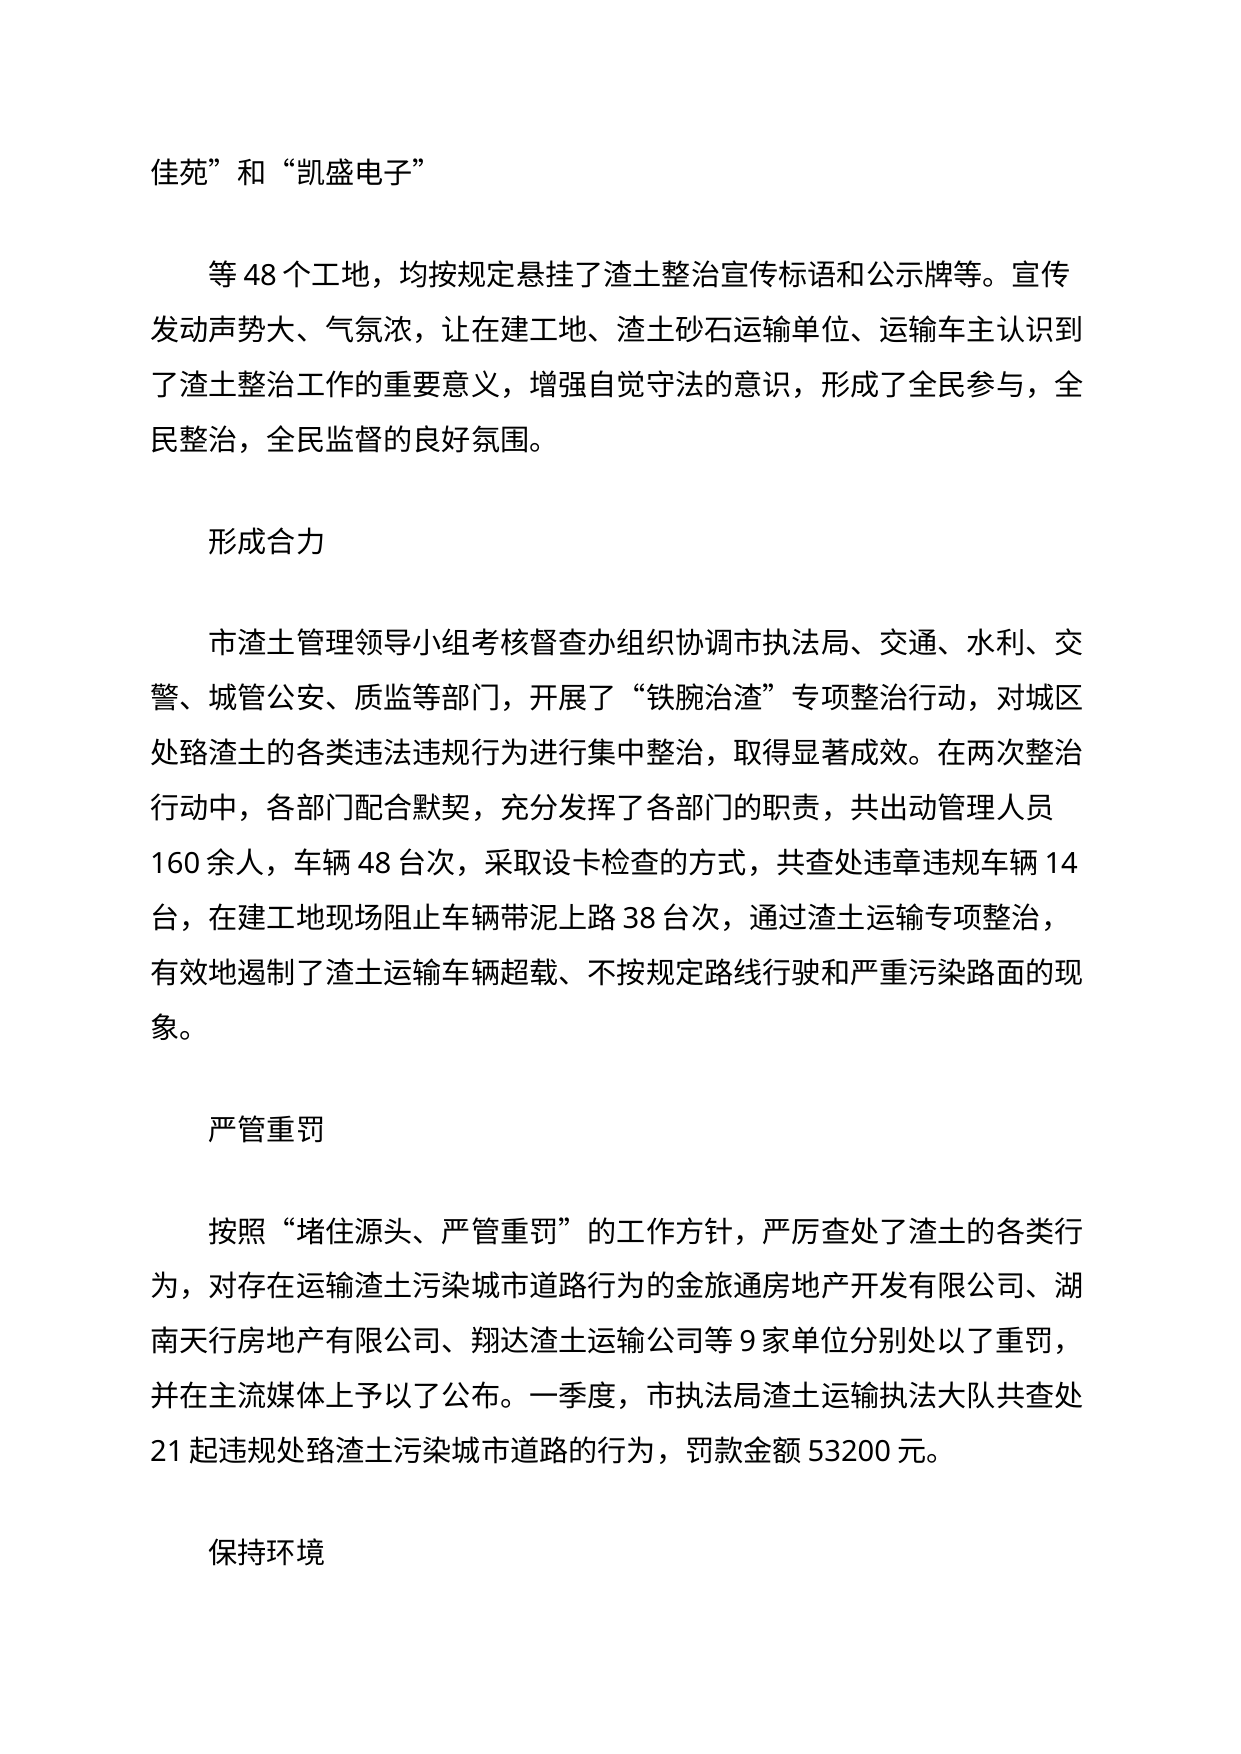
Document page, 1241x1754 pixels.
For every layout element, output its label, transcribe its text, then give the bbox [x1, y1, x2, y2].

text 市渣土管理领导小组考核督查办组织协调市执法局、交通、水利、交警、城管公安、质监等部门，开展了“铁腕治渣”专项整治行动，对城区处臵渣土的各类违法违规行为进行集中整治，取得显著成效。在两次整治行动中，各部门配合默契，充分发挥了各部门的职责，共出动管理人员160余人，车辆48台次，采取设卡检查的方式，共查处违章违规车辆14台，在建工地现场阻止车辆带泥上路38台次，通过渣土运输专项整治，有效地遏制了渣土运输车辆超载、不按规定路线行驶和严重污染路面的现象。 [150, 620, 1090, 1047]
text 严管重罚 [150, 1106, 1090, 1149]
text 按照“堵住源头、严管重罚”的工作方针，严厉查处了渣土的各类行为，对存在运输渣土污染城市道路行为的金旅通房地产开发有限公司、湖南天行房地产有限公司、翔达渣土运输公司等9家单位分别处以了重罚，并在主流媒体上予以了公布。一季度，市执法局渣土运输执法大队共查处21起违规处臵渣土污染城市道路的行为，罚款金额53200元。 [150, 1208, 1090, 1470]
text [150, 150, 1090, 192]
text 形成合力 [150, 518, 1090, 561]
text 等48个工地，均按规定悬挂了渣土整治宣传标语和公示牌等。宣传发动声势大、气氛浓，让在建工地、渣土砂石运输单位、运输车主认识到了渣土整治工作的重要意义，增强自觉守法的意识，形成了全民参与，全民整治，全民监督的良好氛围。 [150, 252, 1090, 459]
text 保持环境 [150, 1530, 1090, 1572]
